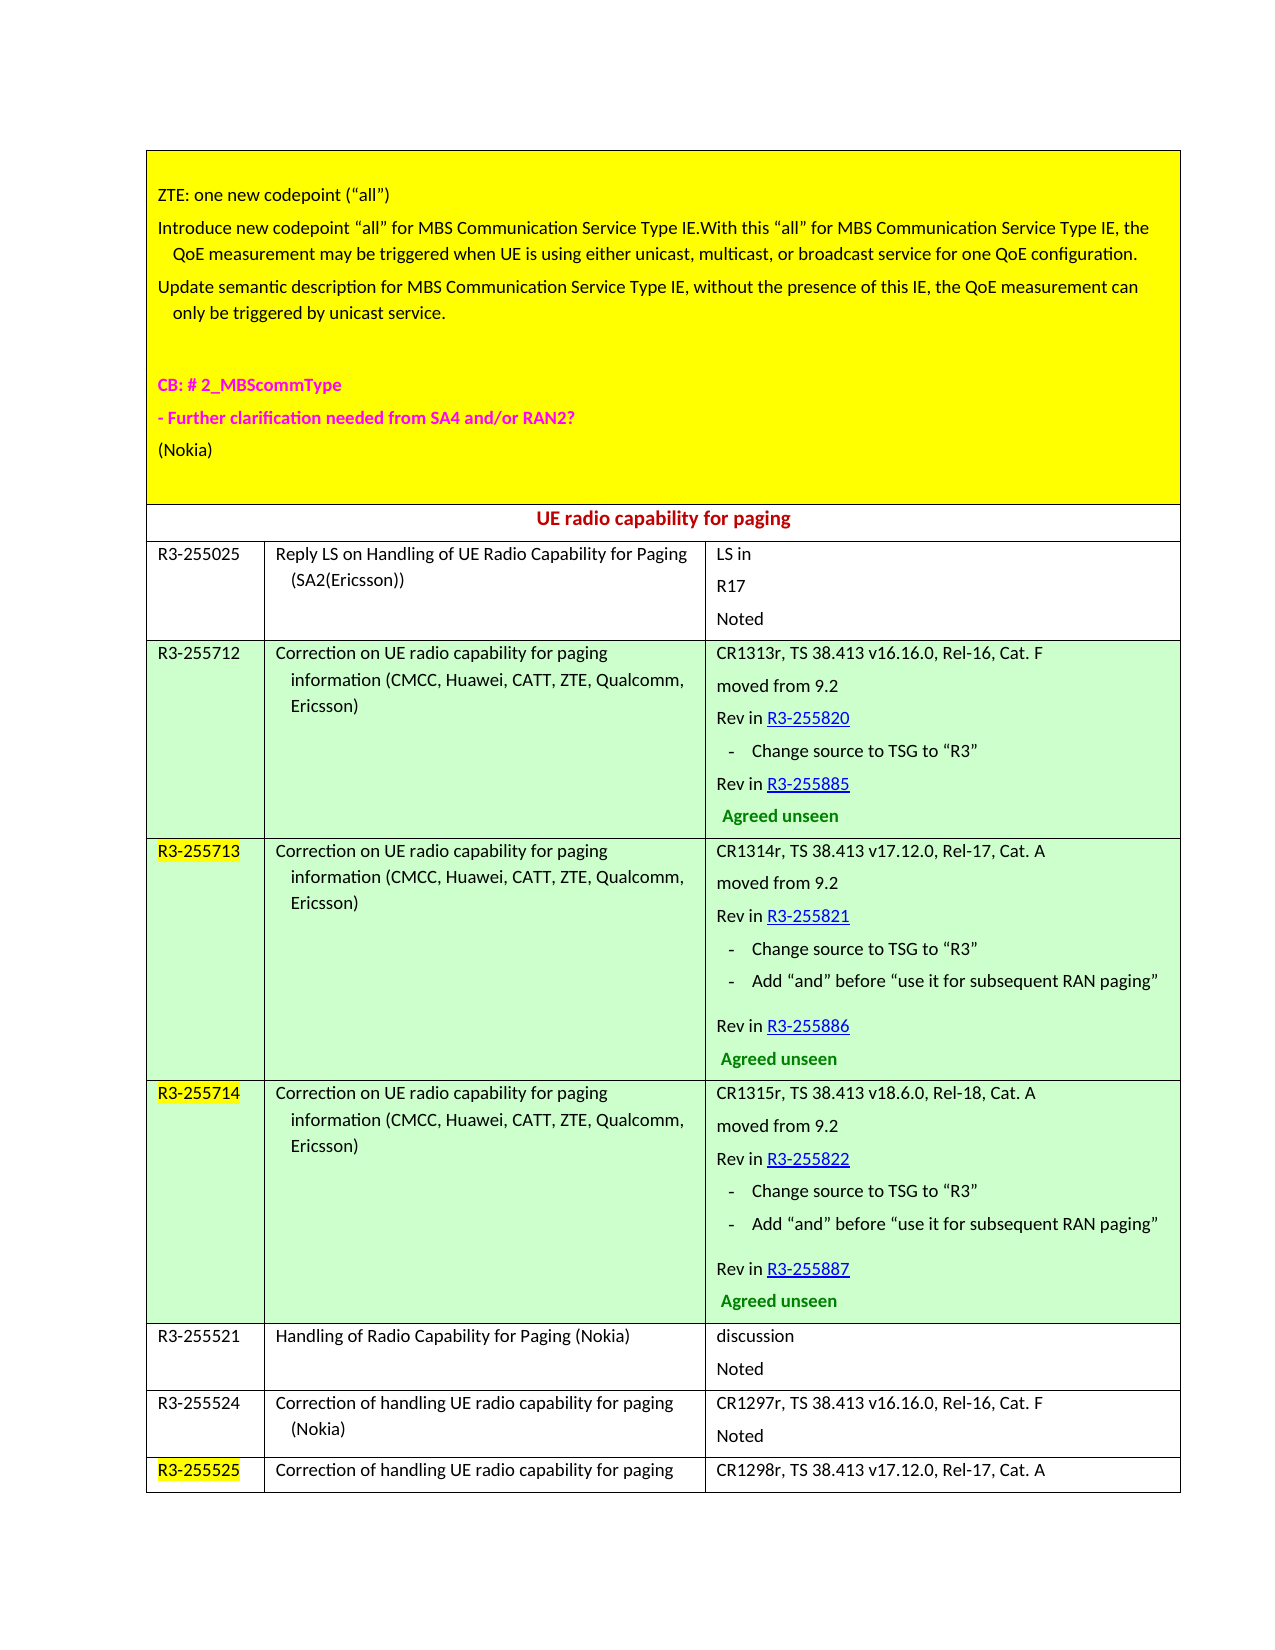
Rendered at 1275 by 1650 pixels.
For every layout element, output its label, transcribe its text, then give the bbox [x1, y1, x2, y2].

table_cell CR1313r, TS 38.413 v16.16.0, Rel-16, Cat. F moved from 9.2 Rev in R3-255820 Change source to TSG to “R3” Rev in R3-255885 Agreed unseen [706, 641, 1180, 838]
table_cell R3-255713 [147, 839, 264, 1080]
table_cell Correction on UE radio capability for paging information (CMCC, Huawei, CATT, ZTE, Qualcomm, Ericsson) [265, 839, 705, 1080]
table_cell R3-255025 [147, 542, 264, 640]
table_cell R3-255524 [147, 1391, 264, 1457]
table_cell R3-255525 [147, 1458, 264, 1492]
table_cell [147, 151, 1180, 504]
table_cell R3-255712 [147, 641, 264, 838]
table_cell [706, 1458, 1180, 1492]
table_cell CR1314r, TS 38.413 v17.12.0, Rel-17, Cat. A moved from 9.2 Rev in R3-255821 Change source to TSG to “R3” Add “and” before “use it for subsequent RAN paging” Rev in R3-255886 Agreed unseen [706, 839, 1180, 1080]
table_cell discussion Noted [706, 1324, 1180, 1390]
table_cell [265, 1391, 705, 1457]
table_cell Correction on UE radio capability for paging information (CMCC, Huawei, CATT, ZTE, Qualcomm, Ericsson) [265, 1081, 705, 1323]
table_cell CR1315r, TS 38.413 v18.6.0, Rel-18, Cat. A moved from 9.2 Rev in R3-255822 Change source to TSG to “R3” Add “and” before “use it for subsequent RAN paging” Rev in R3-255887 Agreed unseen [706, 1081, 1180, 1323]
table_cell Reply LS on Handling of UE Radio Capability for Paging (SA2(Ericsson)) [265, 542, 705, 640]
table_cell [265, 1458, 705, 1492]
table_cell LS in R17 Noted [706, 542, 1180, 640]
table_cell CR1297r, TS 38.413 v16.16.0, Rel-16, Cat. F Noted [706, 1391, 1180, 1457]
table_cell Correction on UE radio capability for paging information (CMCC, Huawei, CATT, ZTE, Qualcomm, Ericsson) [265, 641, 705, 838]
table_cell Handling of Radio Capability for Paging (Nokia) [265, 1324, 705, 1390]
table_cell R3-255714 [147, 1081, 264, 1323]
table_cell UE radio capability for paging [147, 505, 1180, 541]
table_cell R3-255521 [147, 1324, 264, 1390]
